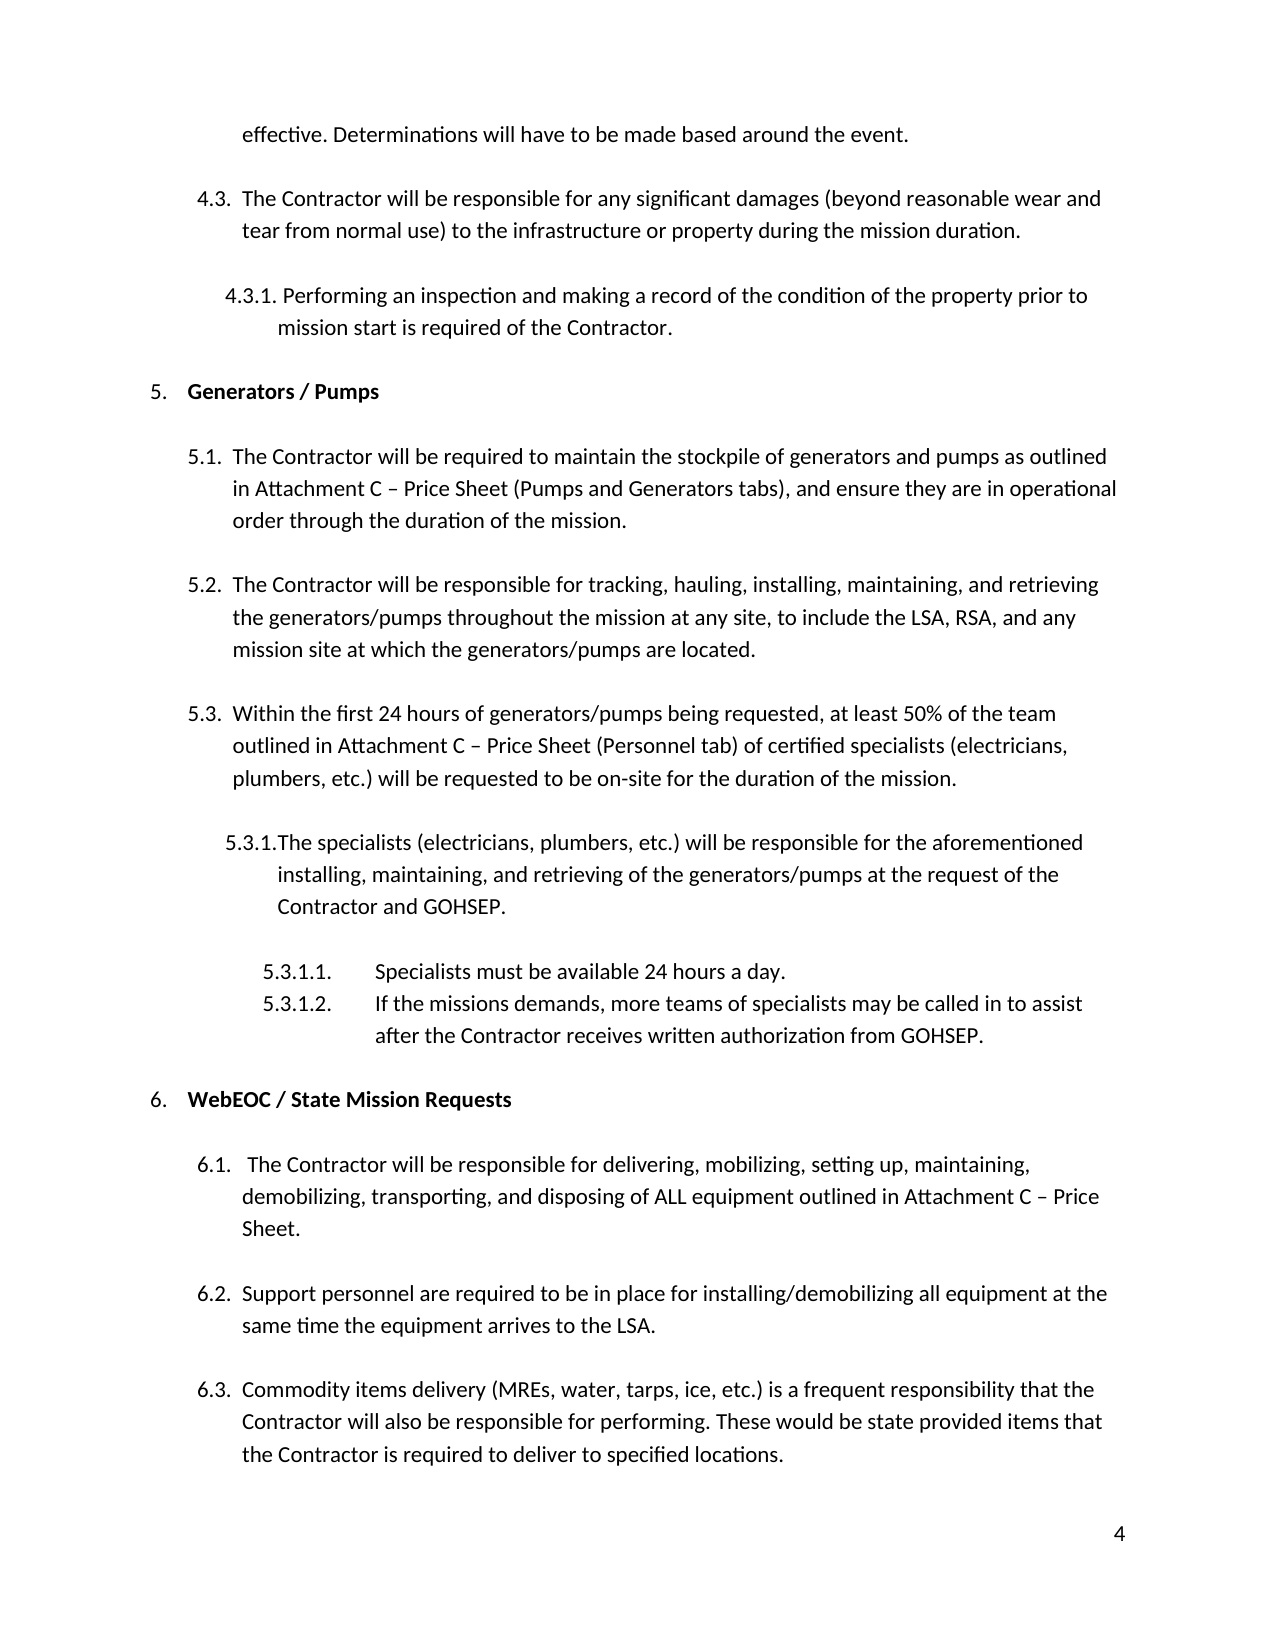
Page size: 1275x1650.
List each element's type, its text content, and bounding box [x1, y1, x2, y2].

list Within the first 24 hours of generators/pumps being requested, at least 50% of the team outlined in Attachment C – Price Sheet (Personnel tab) of certified specialists (electricians, plumbers, etc.) will be requested to be on-site for the duration of the mission. [187, 699, 1125, 792]
list The Contractor will be responsible for any significant damages (beyond reasonable wear and tear from normal use) to the infrastructure or property during the mission duration. [197, 184, 1125, 244]
list The Contractor will be responsible for delivering, mobilizing, setting up, maintaining, demobilizing, transporting, and disposing of ALL equipment outlined in Attachment C – Price Sheet. [197, 1150, 1125, 1242]
list The Contractor will be responsible for tracking, hauling, installing, maintaining, and retrieving the generators/pumps throughout the mission at any site, to include the LSA, RSA, and any mission site at which the generators/pumps are located. [187, 571, 1125, 663]
list Commodity items delivery (MREs, water, tarps, ice, etc.) is a frequent responsibility that the Contractor will also be responsible for performing. These would be state provided items that the Contractor is required to deliver to specified locations. [197, 1375, 1125, 1468]
list WebEOC / State Mission Requests [150, 1086, 1125, 1114]
list The specialists (electricians, plumbers, etc.) will be responsible for the aforementioned installing, maintaining, and retrieving of the generators/pumps at the request of the Contractor and GOHSEP. [225, 828, 1125, 921]
list The Contractor will be required to maintain the stockpile of generators and pumps as outlined in Attachment C – Price Sheet (Pumps and Generators tabs), and ensure they are in operational order through the duration of the mission. [187, 442, 1125, 534]
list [197, 120, 1125, 148]
list Generators / Pumps [150, 377, 1125, 406]
list Support personnel are required to be in place for installing/demobilizing all equipment at the same time the equipment arrives to the LSA. [197, 1279, 1125, 1339]
list If the missions demands, more teams of specialists may be called in to assist after the Contractor receives written authorization from GOHSEP. [262, 989, 1125, 1049]
list Specialists must be available 24 hours a day. [262, 957, 1125, 985]
list Performing an inspection and making a record of the condition of the property prior to mission start is required of the Contractor. [225, 281, 1125, 341]
